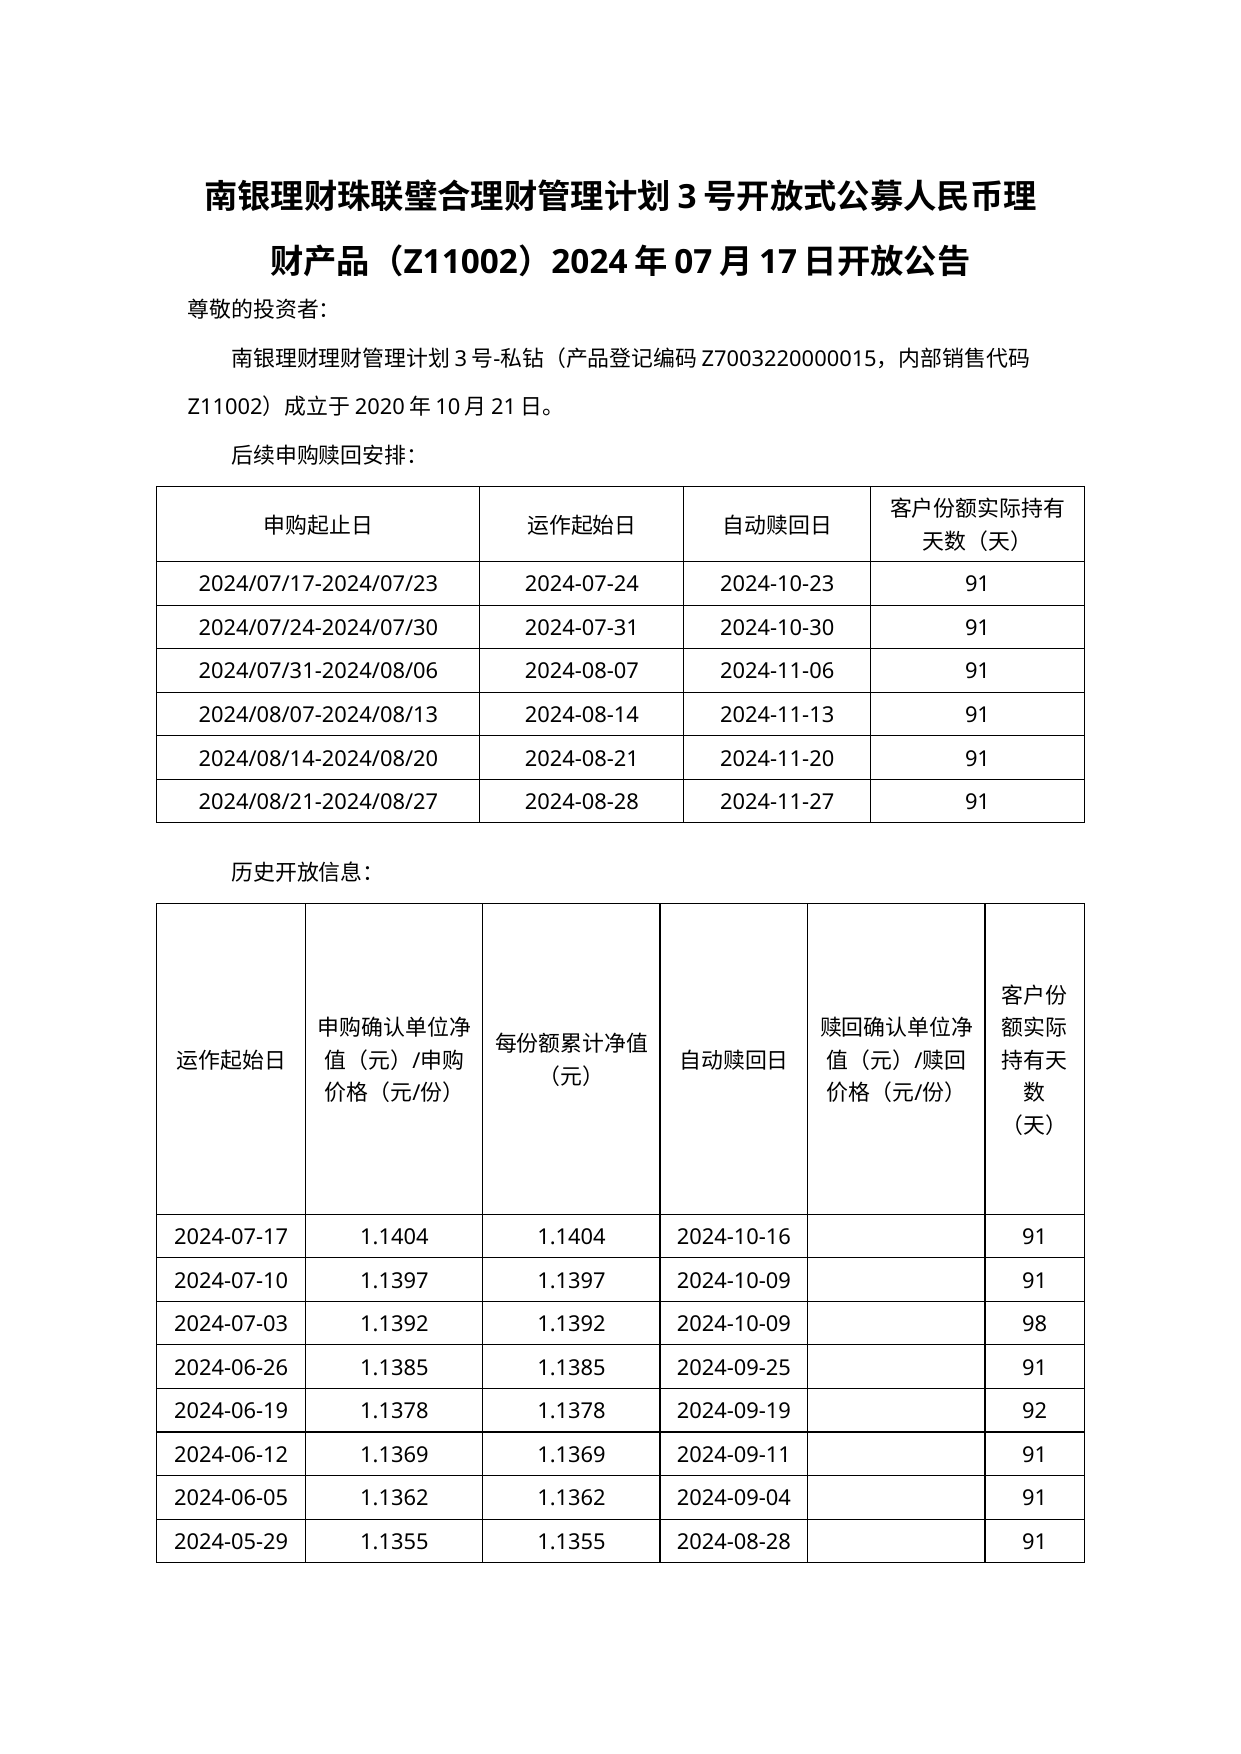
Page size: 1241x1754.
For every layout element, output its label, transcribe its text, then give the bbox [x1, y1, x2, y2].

table_cell 2024-09-04 [661, 1476, 807, 1518]
table_cell 2024-11-13 [684, 693, 870, 735]
table_cell 2024-10-30 [684, 606, 870, 648]
table_cell [808, 1389, 984, 1431]
table_cell 2024-08-28 [480, 780, 683, 822]
table_cell 91 [986, 1476, 1084, 1518]
table_cell [808, 1302, 984, 1344]
table_cell 1.1378 [483, 1389, 659, 1431]
table_cell 2024-10-09 [661, 1258, 807, 1301]
table_cell 1.1369 [306, 1433, 482, 1475]
table_cell [808, 1433, 984, 1475]
table_header 每份额累计净值（元） [483, 904, 659, 1214]
text 后续申购赎回安排： [187, 437, 1053, 470]
table_cell 1.1362 [306, 1476, 482, 1518]
table_cell 91 [871, 606, 1084, 648]
table_cell 2024-06-19 [157, 1389, 305, 1431]
table_cell 2024/07/31-2024/08/06 [157, 649, 479, 692]
table_cell 2024-07-31 [480, 606, 683, 648]
text 历史开放信息： [187, 855, 1053, 887]
table_cell [808, 1258, 984, 1301]
table_cell 2024-10-09 [661, 1302, 807, 1344]
table_cell 2024-08-21 [480, 736, 683, 779]
table_cell [808, 1476, 984, 1518]
table_cell 1.1397 [483, 1258, 659, 1301]
table_cell 2024/08/21-2024/08/27 [157, 780, 479, 822]
table_cell 2024-07-17 [157, 1215, 305, 1257]
table_cell 2024-11-27 [684, 780, 870, 822]
table_cell 1.1362 [483, 1476, 659, 1518]
table_cell 91 [986, 1345, 1084, 1388]
table_cell 2024/08/07-2024/08/13 [157, 693, 479, 735]
table_cell 2024-06-12 [157, 1433, 305, 1475]
table_cell 91 [986, 1433, 1084, 1475]
table_cell 2024-06-05 [157, 1476, 305, 1518]
text 南银理财珠联璧合理财管理计划3号开放式公募人民币理财产品（Z11002）2024年07月17日开放公告 [187, 162, 1053, 292]
table_cell 2024/08/14-2024/08/20 [157, 736, 479, 779]
table_cell 91 [871, 736, 1084, 779]
table_cell 2024-07-24 [480, 562, 683, 604]
table_cell 91 [871, 649, 1084, 692]
table_cell 1.1355 [483, 1520, 659, 1562]
table_cell 1.1397 [306, 1258, 482, 1301]
table_cell 1.1392 [306, 1302, 482, 1344]
text 尊敬的投资者： [187, 292, 1053, 324]
table_header 客户份额实际持有天数（天） [871, 487, 1084, 561]
table_cell 91 [871, 562, 1084, 604]
table_cell 2024-06-26 [157, 1345, 305, 1388]
table_header 客户份额实际持有天数（天） [986, 904, 1084, 1214]
table_header 申购起止日 [157, 487, 479, 561]
table_cell 91 [871, 693, 1084, 735]
table_cell 91 [871, 780, 1084, 822]
table_cell 2024-08-28 [661, 1520, 807, 1562]
table_cell 1.1378 [306, 1389, 482, 1431]
table_cell 2024-10-23 [684, 562, 870, 604]
table_cell 2024-09-11 [661, 1433, 807, 1475]
table_cell 92 [986, 1389, 1084, 1431]
table_cell [808, 1345, 984, 1388]
table_cell 2024-11-06 [684, 649, 870, 692]
table_header 申购确认单位净值（元）/申购价格（元/份） [306, 904, 482, 1214]
table_cell 2024-05-29 [157, 1520, 305, 1562]
text 南银理财理财管理计划3号-私钻（产品登记编码Z7003220000015，内部销售代码Z11002）成立于2020年10月21日。 [187, 340, 1053, 422]
table_cell 2024-09-25 [661, 1345, 807, 1388]
table_cell 98 [986, 1302, 1084, 1344]
table_header 自动赎回日 [661, 904, 807, 1214]
table_cell [808, 1215, 984, 1257]
table_cell 91 [986, 1520, 1084, 1562]
table_header 赎回确认单位净值（元）/赎回价格（元/份） [808, 904, 984, 1214]
table_cell 2024/07/17-2024/07/23 [157, 562, 479, 604]
table_cell [808, 1520, 984, 1562]
table_cell 2024-08-14 [480, 693, 683, 735]
table_cell 91 [986, 1215, 1084, 1257]
table_cell 91 [986, 1258, 1084, 1301]
table_cell 1.1369 [483, 1433, 659, 1475]
table_cell 1.1392 [483, 1302, 659, 1344]
table_cell 2024-07-10 [157, 1258, 305, 1301]
table_cell 2024-07-03 [157, 1302, 305, 1344]
table_cell 2024/07/24-2024/07/30 [157, 606, 479, 648]
table_cell 2024-10-16 [661, 1215, 807, 1257]
table_cell 1.1385 [306, 1345, 482, 1388]
table_header 自动赎回日 [684, 487, 870, 561]
table_cell 1.1355 [306, 1520, 482, 1562]
table_cell 2024-09-19 [661, 1389, 807, 1431]
table_cell 1.1404 [483, 1215, 659, 1257]
table_cell 1.1385 [483, 1345, 659, 1388]
table_header 运作起始日 [480, 487, 683, 561]
table_cell 2024-11-20 [684, 736, 870, 779]
table_header 运作起始日 [157, 904, 305, 1214]
table_cell 1.1404 [306, 1215, 482, 1257]
table_cell 2024-08-07 [480, 649, 683, 692]
